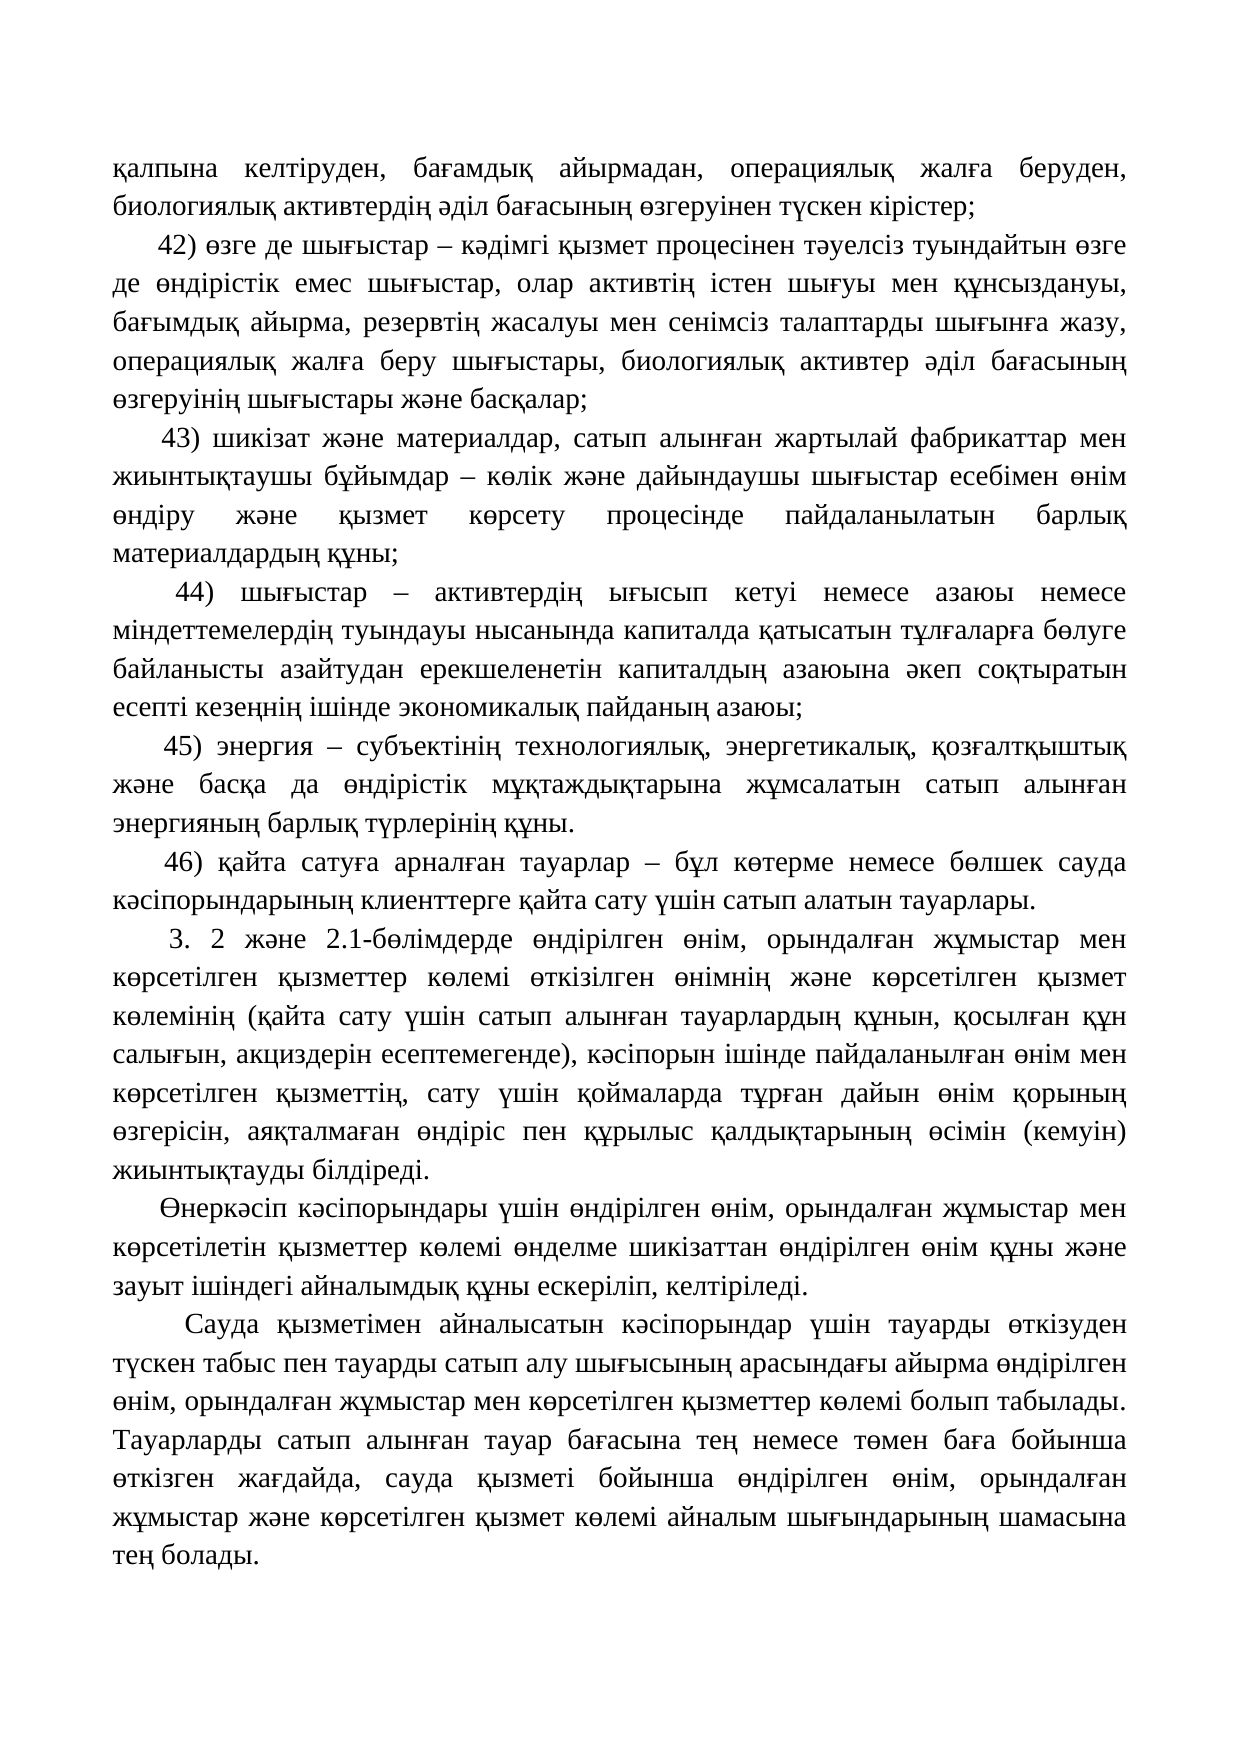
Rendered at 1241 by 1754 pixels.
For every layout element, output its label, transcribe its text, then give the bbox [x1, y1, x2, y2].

text 45) энергия – субъектінің технологиялық, энергетикалық, қозғалтқыштық және басқа да өндірістік мұқтаждықтарына жұмсалатын сатып алынған энергияның барлық түрлерінің құны. [112, 728, 1128, 839]
text 46) қайта сатуға арналған тауарлар – бұл көтерме немесе бөлшек сауда кәсіпорындарының клиенттерге қайта сату үшін сатып алатын тауарлары. [112, 844, 1128, 916]
text 43) шикізат және материалдар, сатып алынған жартылай фабрикаттар мен жиынтықтаушы бұйымдар – көлік және дайындаушы шығыстар есебімен өнім өндіру және қызмет көрсету процесінде пайдаланылатын барлық материалдардың құны; [112, 420, 1128, 569]
text 44) шығыстар – активтердің ығысып кетуі немесе азаюы немесе міндеттемелердің туындауы нысанында капиталда қатысатын тұлғаларға бөлуге байланысты азайтудан ерекшеленетін капиталдың азаюына әкеп соқтыратын есепті кезеңнің ішінде экономикалық пайданың азаюы; [112, 574, 1128, 723]
text 3. 2 және 2.1-бөлімдерде өндірілген өнім, орындалған жұмыстар мен көрсетілген қызметтер көлемі өткізілген өнімнің және көрсетілген қызмет көлемінің (қайта сату үшін сатып алынған тауарлардың құнын, қосылған құн салығын, акциздерін есептемегенде), кәсіпорын ішінде пайдаланылған өнім мен көрсетілген қызметтің, сату үшін қоймаларда тұрған дайын өнім қорының өзгерісін, аяқталмаған өндіріс пен құрылыс қалдықтарының өсімін (кемуін) жиынтықтауды білдіреді. [112, 921, 1128, 1186]
text Сауда қызметімен айналысатын кәсіпорындар үшін тауарды өткізуден түскен табыс пен тауарды сатып алу шығысының арасындағы айырма өндірілген өнім, орындалған жұмыстар мен көрсетілген қызметтер көлемі болып табылады. Тауарларды сатып алынған тауар бағасына тең немесе төмен баға бойынша өткізген жағдайда, сауда қызметі бойынша өндірілген өнім, орындалған жұмыстар және көрсетілген қызмет көлемі айналым шығындарының шамасына тең болады. [112, 1306, 1128, 1571]
text 42) өзге де шығыстар – кәдімгі қызмет процесінен тәуелсіз туындайтын өзге де өндірістік емес шығыстар, олар активтің істен шығуы мен құнсыздануы, бағымдық айырма, резервтің жасалуы мен сенімсіз талаптарды шығынға жазу, операциялық жалға беру шығыстары, биологиялық активтер әділ бағасының өзгеруінің шығыстары және басқалар; [112, 227, 1128, 415]
text Өнеркәсіп кәсіпорындары үшін өндірілген өнім, орындалған жұмыстар мен көрсетілетін қызметтер көлемі өнделме шикізаттан өндірілген өнім құны және зауыт ішіндегі айналымдық құны ескеріліп, келтіріледі. [112, 1191, 1128, 1301]
